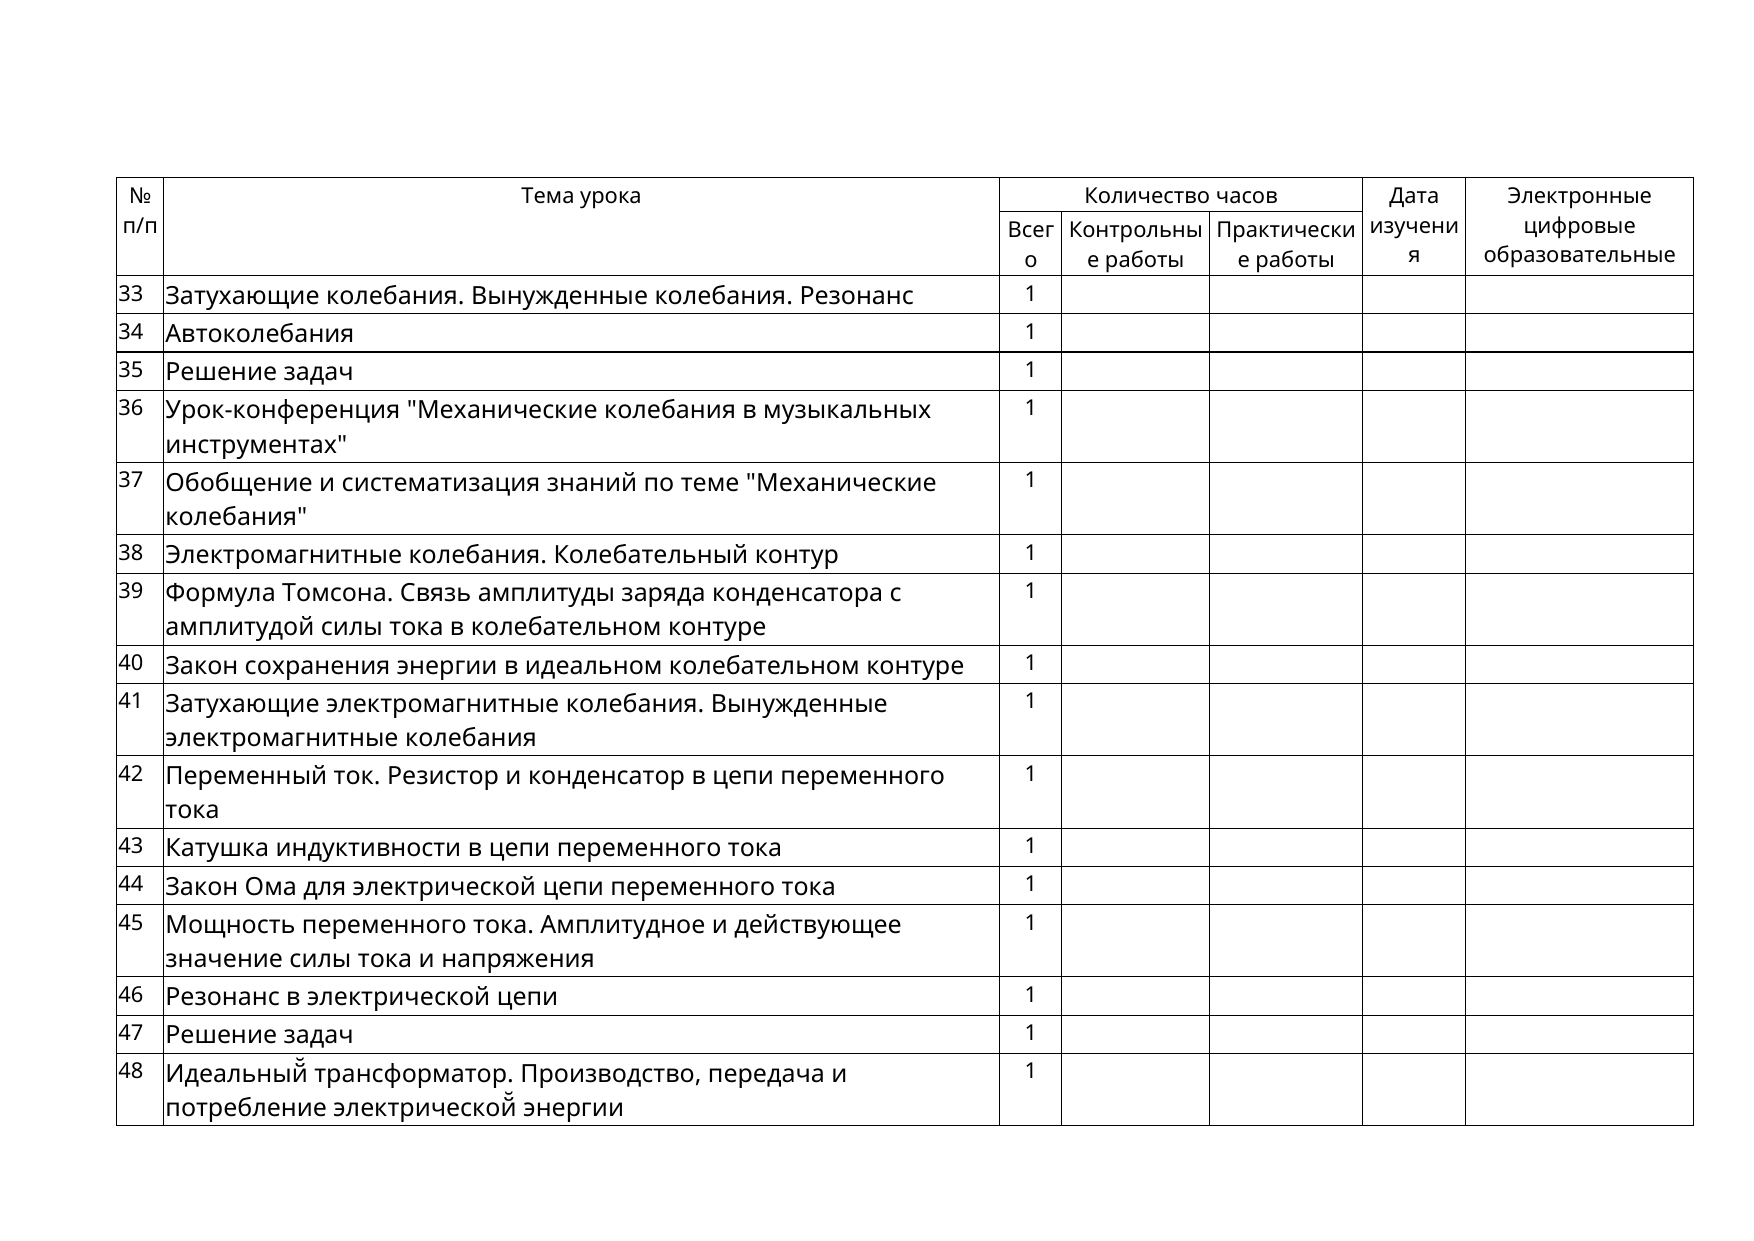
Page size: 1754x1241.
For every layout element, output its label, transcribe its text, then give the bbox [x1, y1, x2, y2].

table_header Дата изучения [1363, 178, 1465, 275]
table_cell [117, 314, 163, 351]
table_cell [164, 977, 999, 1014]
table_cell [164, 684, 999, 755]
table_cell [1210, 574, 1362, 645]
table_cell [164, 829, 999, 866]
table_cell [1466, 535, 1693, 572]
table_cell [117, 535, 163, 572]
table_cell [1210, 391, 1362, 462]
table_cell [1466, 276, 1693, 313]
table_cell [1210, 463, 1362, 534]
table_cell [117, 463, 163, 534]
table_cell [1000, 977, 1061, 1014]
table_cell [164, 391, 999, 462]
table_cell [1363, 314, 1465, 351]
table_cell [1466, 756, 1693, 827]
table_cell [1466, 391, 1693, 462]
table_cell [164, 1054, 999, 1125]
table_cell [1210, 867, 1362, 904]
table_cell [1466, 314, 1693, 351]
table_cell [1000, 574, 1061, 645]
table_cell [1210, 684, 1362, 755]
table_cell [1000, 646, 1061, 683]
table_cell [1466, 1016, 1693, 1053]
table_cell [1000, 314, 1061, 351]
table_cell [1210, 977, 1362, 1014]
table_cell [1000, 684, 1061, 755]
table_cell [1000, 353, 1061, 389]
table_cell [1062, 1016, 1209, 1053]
table_header Количество часов [1000, 178, 1362, 211]
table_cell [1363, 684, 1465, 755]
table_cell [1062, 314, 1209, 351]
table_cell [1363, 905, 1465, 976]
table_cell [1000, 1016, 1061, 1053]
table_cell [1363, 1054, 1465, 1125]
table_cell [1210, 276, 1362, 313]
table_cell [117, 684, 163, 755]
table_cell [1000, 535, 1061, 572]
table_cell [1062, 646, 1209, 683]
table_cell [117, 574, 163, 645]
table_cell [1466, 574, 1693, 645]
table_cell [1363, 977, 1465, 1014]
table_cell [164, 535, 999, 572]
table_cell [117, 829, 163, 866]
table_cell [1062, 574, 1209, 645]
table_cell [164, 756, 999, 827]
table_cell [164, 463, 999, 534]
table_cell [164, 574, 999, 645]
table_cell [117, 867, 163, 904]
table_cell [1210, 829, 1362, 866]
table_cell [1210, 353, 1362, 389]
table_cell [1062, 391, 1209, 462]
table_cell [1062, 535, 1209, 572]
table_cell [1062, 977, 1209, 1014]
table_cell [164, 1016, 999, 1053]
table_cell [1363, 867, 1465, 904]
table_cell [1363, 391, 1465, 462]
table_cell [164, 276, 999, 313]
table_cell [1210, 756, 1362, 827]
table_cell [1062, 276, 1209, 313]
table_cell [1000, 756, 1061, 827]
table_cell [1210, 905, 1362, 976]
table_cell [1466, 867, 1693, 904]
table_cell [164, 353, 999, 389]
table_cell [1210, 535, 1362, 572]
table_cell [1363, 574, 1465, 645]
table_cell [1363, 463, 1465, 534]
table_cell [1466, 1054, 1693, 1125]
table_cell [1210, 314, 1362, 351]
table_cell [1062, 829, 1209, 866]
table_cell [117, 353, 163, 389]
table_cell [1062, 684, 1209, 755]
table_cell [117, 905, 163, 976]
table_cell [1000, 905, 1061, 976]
table_cell Контрольные работы [1062, 212, 1209, 275]
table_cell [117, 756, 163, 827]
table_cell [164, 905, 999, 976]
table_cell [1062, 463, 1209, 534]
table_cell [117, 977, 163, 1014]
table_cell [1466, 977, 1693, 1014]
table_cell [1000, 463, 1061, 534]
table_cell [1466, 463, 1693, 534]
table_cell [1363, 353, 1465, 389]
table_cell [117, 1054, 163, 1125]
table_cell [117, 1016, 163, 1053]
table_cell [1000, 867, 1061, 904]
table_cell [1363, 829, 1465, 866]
table_header № п/п [117, 178, 163, 275]
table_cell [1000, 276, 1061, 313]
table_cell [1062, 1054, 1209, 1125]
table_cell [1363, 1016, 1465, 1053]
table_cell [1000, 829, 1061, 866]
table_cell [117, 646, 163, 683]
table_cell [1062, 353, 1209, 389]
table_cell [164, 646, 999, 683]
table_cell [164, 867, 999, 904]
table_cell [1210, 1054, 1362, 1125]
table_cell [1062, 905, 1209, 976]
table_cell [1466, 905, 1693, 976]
table_cell Всего [1000, 212, 1061, 275]
table_cell Практические работы [1210, 212, 1362, 275]
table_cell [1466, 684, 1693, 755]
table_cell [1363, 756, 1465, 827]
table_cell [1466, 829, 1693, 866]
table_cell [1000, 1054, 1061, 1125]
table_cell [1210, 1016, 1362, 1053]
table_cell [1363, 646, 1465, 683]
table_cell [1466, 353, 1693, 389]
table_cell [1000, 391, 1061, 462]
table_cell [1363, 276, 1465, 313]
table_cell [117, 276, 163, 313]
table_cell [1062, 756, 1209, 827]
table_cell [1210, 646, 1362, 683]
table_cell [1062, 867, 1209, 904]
table_header Электронные цифровые образовательные ресурсы [1466, 178, 1693, 275]
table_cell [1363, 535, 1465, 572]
table_header Тема урока [164, 178, 999, 275]
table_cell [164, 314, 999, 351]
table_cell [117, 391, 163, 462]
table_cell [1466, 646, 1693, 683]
